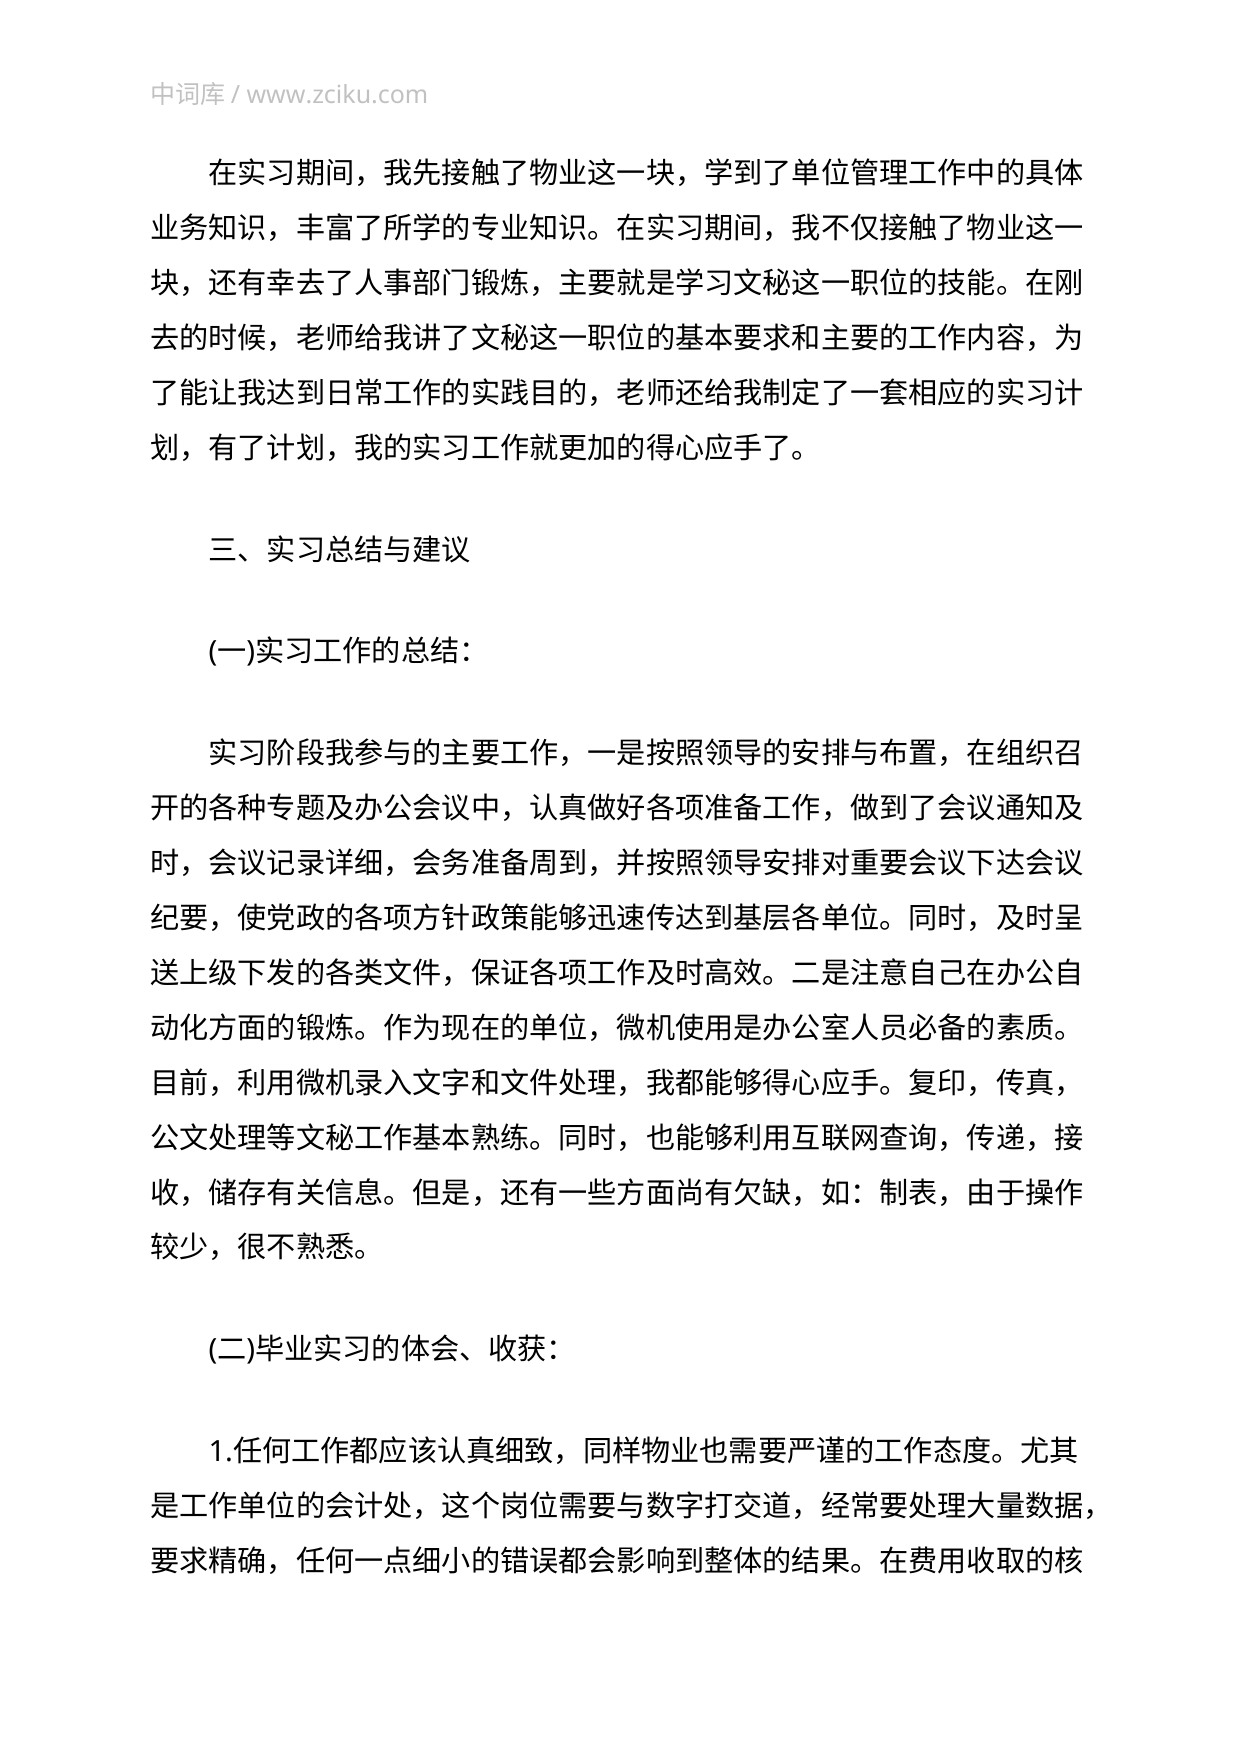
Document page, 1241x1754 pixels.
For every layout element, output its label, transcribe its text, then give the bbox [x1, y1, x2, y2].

text (二)毕业实习的体会、收获： [150, 1326, 1090, 1368]
text 三、实习总结与建议 [150, 526, 1090, 568]
text 实习阶段我参与的主要工作，一是按照领导的安排与布置，在组织召开的各种专题及办公会议中，认真做好各项准备工作，做到了会议通知及时，会议记录详细，会务准备周到，并按照领导安排对重要会议下达会议纪要，使党政的各项方针政策能够迅速传达到基层各单位。同时，及时呈送上级下发的各类文件，保证各项工作及时高效。二是注意自己在办公自动化方面的锻炼。作为现在的单位，微机使用是办公室人员必备的素质。目前，利用微机录入文字和文件处理，我都能够得心应手。复印，传真，公文处理等文秘工作基本熟练。同时，也能够利用互联网查询，传递，接收，储存有关信息。但是，还有一些方面尚有欠缺，如：制表，由于操作较少，很不熟悉。 [150, 730, 1090, 1266]
text (一)实习工作的总结： [150, 628, 1090, 670]
text 在实习期间，我先接触了物业这一块，学到了单位管理工作中的具体业务知识，丰富了所学的专业知识。在实习期间，我不仅接触了物业这一块，还有幸去了人事部门锻炼，主要就是学习文秘这一职位的技能。在刚去的时候，老师给我讲了文秘这一职位的基本要求和主要的工作内容，为了能让我达到日常工作的实践目的，老师还给我制定了一套相应的实习计划，有了计划，我的实习工作就更加的得心应手了。 [150, 150, 1090, 467]
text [150, 1428, 1090, 1580]
